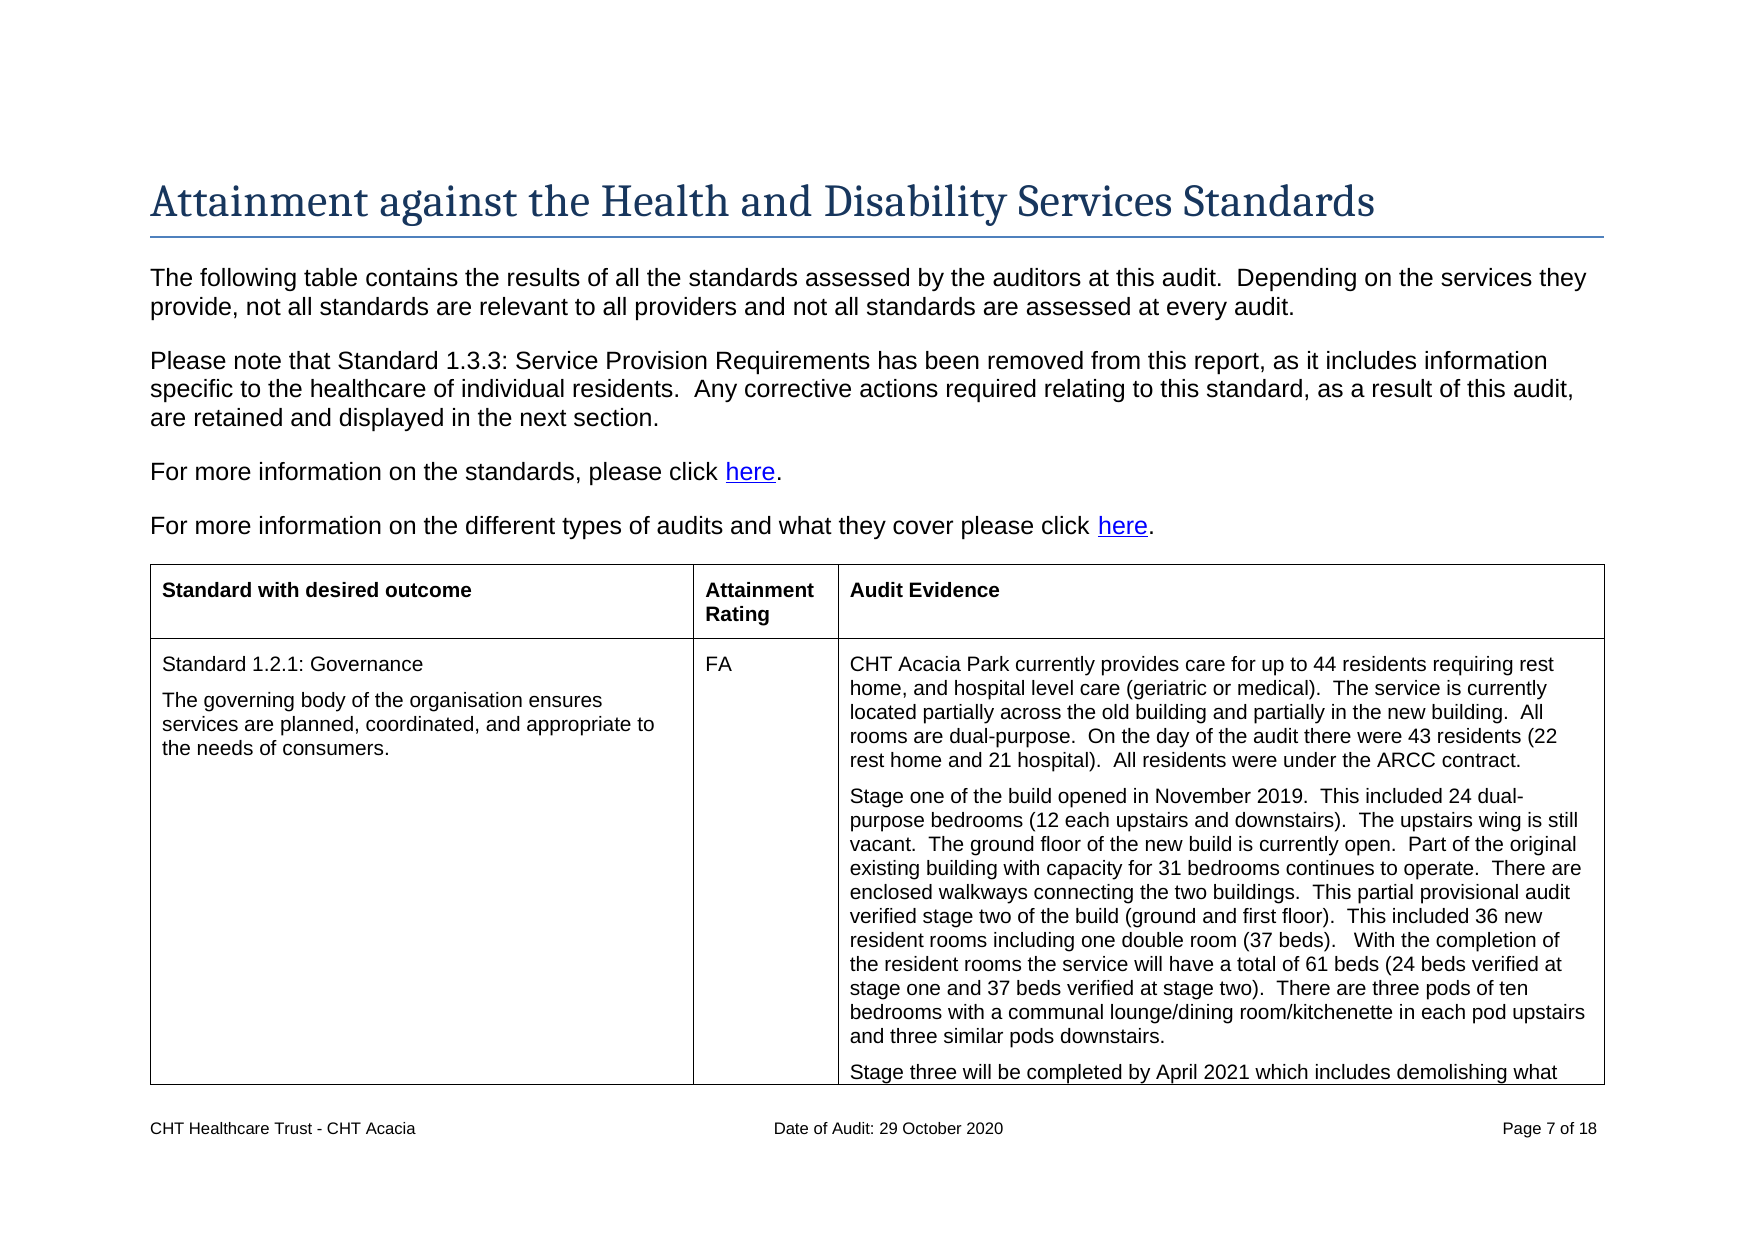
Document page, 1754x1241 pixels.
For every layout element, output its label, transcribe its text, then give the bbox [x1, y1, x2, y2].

text The following table contains the results of all the standards assessed by the auditors at this audit. Depending on the services they provide, not all standards are relevant to all providers and not all standards are assessed at every audit. [150, 263, 1604, 321]
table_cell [151, 639, 693, 1084]
table_cell FA [694, 639, 838, 1084]
table_header Attainment Rating [694, 565, 838, 638]
table_header Standard with desired outcome [151, 565, 693, 638]
text Please note that Standard 1.3.3: Service Provision Requirements has been removed from this report, as it includes information specific to the healthcare of individual residents. Any corrective actions required relating to this standard, as a result of this audit, are retained and displayed in the next section. [150, 346, 1604, 432]
text For more information on the standards, please click here. [150, 457, 1604, 486]
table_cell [839, 639, 1604, 1084]
text For more information on the different types of audits and what they cover please click here. [150, 511, 1604, 539]
table_header Audit Evidence [839, 565, 1604, 638]
subtitle Attainment against the Health and Disability Services Standards [150, 175, 1604, 236]
